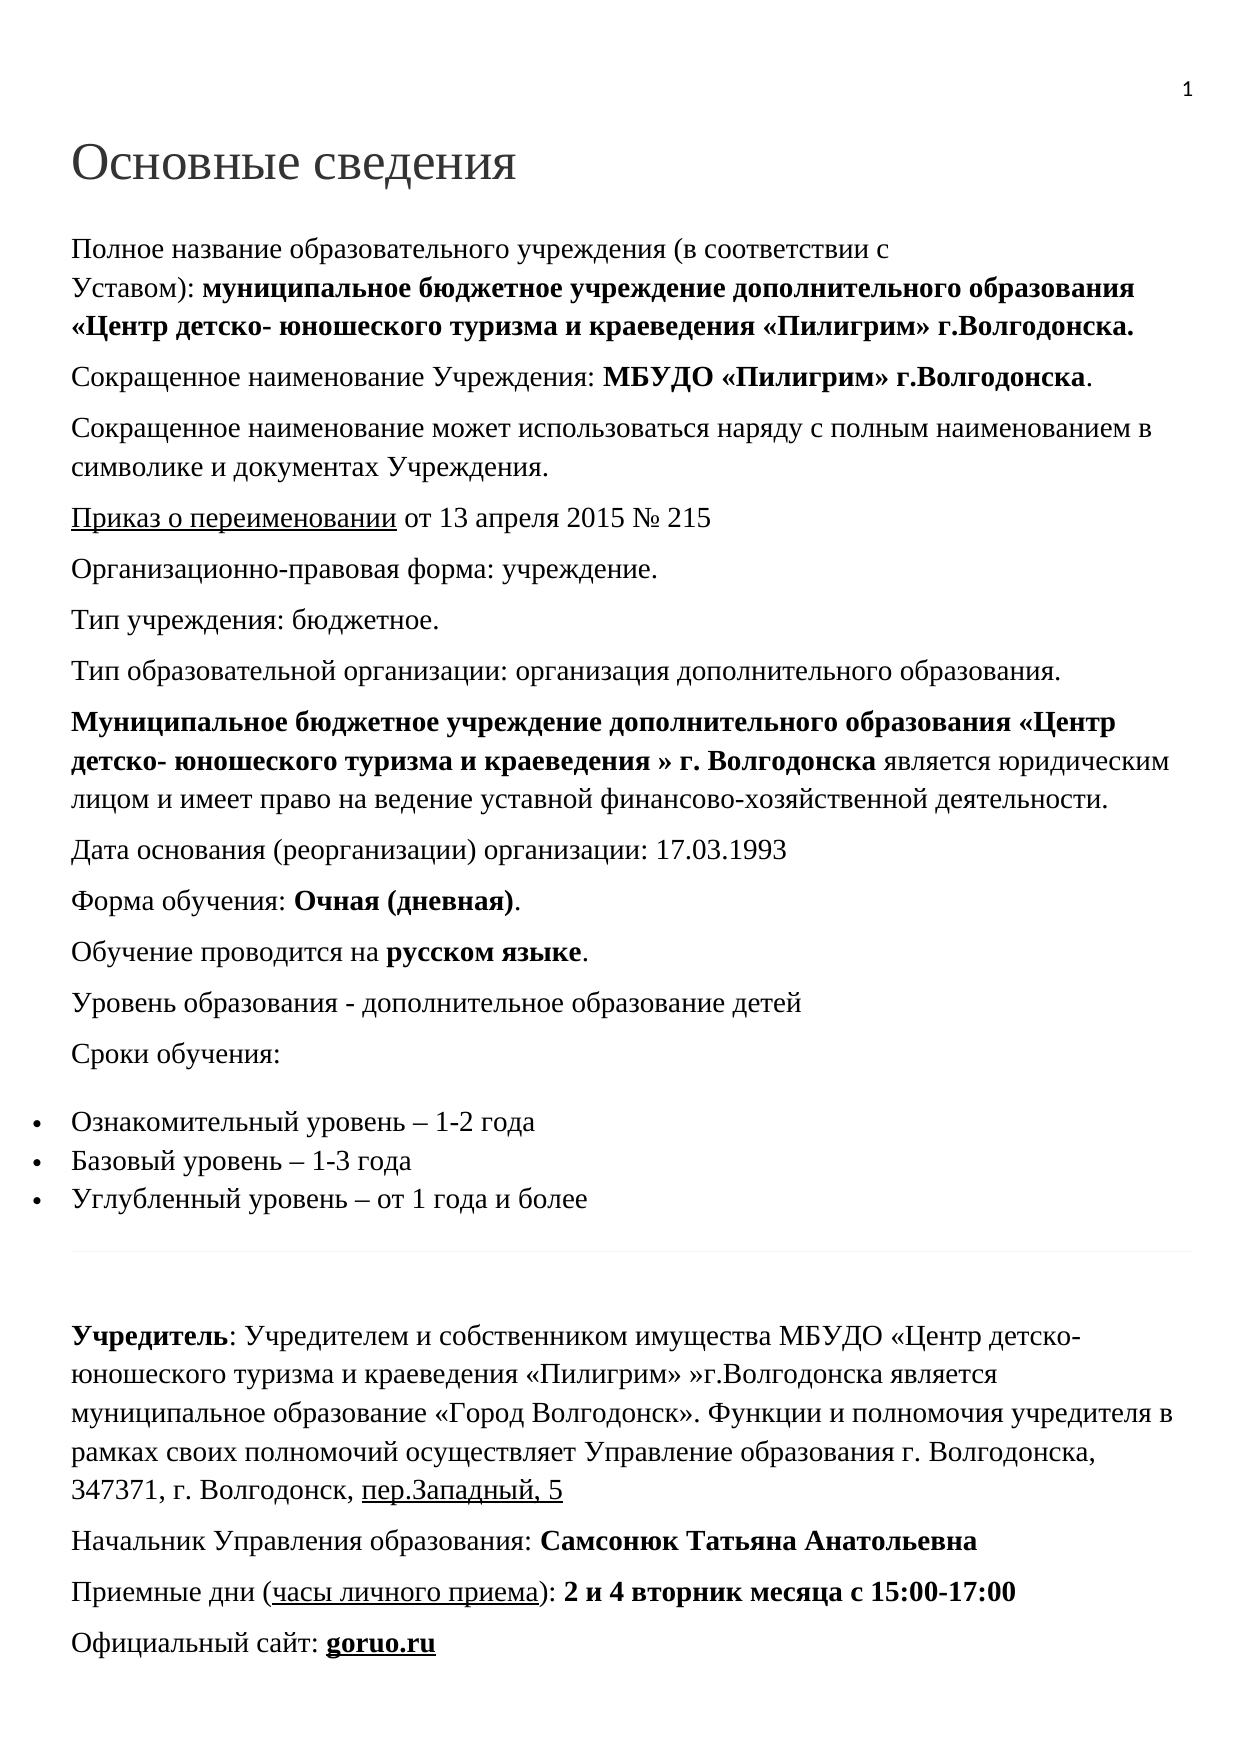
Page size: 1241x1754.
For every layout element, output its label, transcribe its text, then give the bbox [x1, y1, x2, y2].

list Углубленный уровень – от 1 года и более [33, 1181, 1169, 1215]
text Приемные дни (часы личного приема): 2 и 4 вторник месяца с 15:00-17:00 [71, 1574, 1193, 1608]
text Дата основания (реорганизации) организации: 17.03.1993 [71, 832, 1193, 866]
list Ознакомительный уровень – 1-2 года [33, 1104, 1169, 1138]
text Муниципальное бюджетное учреждение дополнительного образования «Центр детско- юношеского туризма и краеведения » г. Волгодонска является юридическим лицом и имеет право на ведение уставной финансово-хозяйственной деятельности. [71, 704, 1193, 815]
list Базовый уровень – 1-3 года [33, 1143, 1169, 1176]
text Полное название образовательного учреждения (в соответствии с Уставом): муниципальное бюджетное учреждение дополнительного образования «Центр детско- юношеского туризма и краеведения «Пилигрим» г.Волгодонска. [71, 231, 1193, 342]
text Тип учреждения: бюджетное. [71, 602, 1193, 636]
text Обучение проводится на русском языке. [71, 934, 1193, 968]
text Форма обучения: Очная (дневная). [71, 883, 1193, 917]
text Начальник Управления образования: Самсонюк Татьяна Анатольевна [71, 1523, 1193, 1557]
text Сокращенное наименование Учреждения: МБУДО «Пилигрим» г.Волгодонска. [71, 359, 1193, 393]
text Основные сведения [71, 130, 1193, 191]
text Приказ о переименовании от 13 апреля 2015 № 215 [71, 500, 1193, 534]
text Официальный сайт: goruo.ru [71, 1625, 1193, 1659]
text Тип образовательной организации: организация дополнительного образования. [71, 653, 1193, 687]
text Уровень образования - дополнительное образование детей [71, 986, 1193, 1019]
text Сокращенное наименование может использоваться наряду с полным наименованием в символике и документах Учреждения. [71, 411, 1193, 483]
text Организационно-правовая форма: учреждение. [71, 551, 1193, 585]
text Учредитель: Учредителем и собственником имущества МБУДО «Центр детско-юношеского туризма и краеведения «Пилигрим» »г.Волгодонска является муниципальное образование «Город Волгодонск». Функции и полномочия учредителя в рамках своих полномочий осуществляет Управление образования г. Волгодонска, 347371, г. Волгодонск, пер.Западный, 5 [71, 1318, 1193, 1506]
text Сроки обучения: [71, 1037, 1193, 1070]
